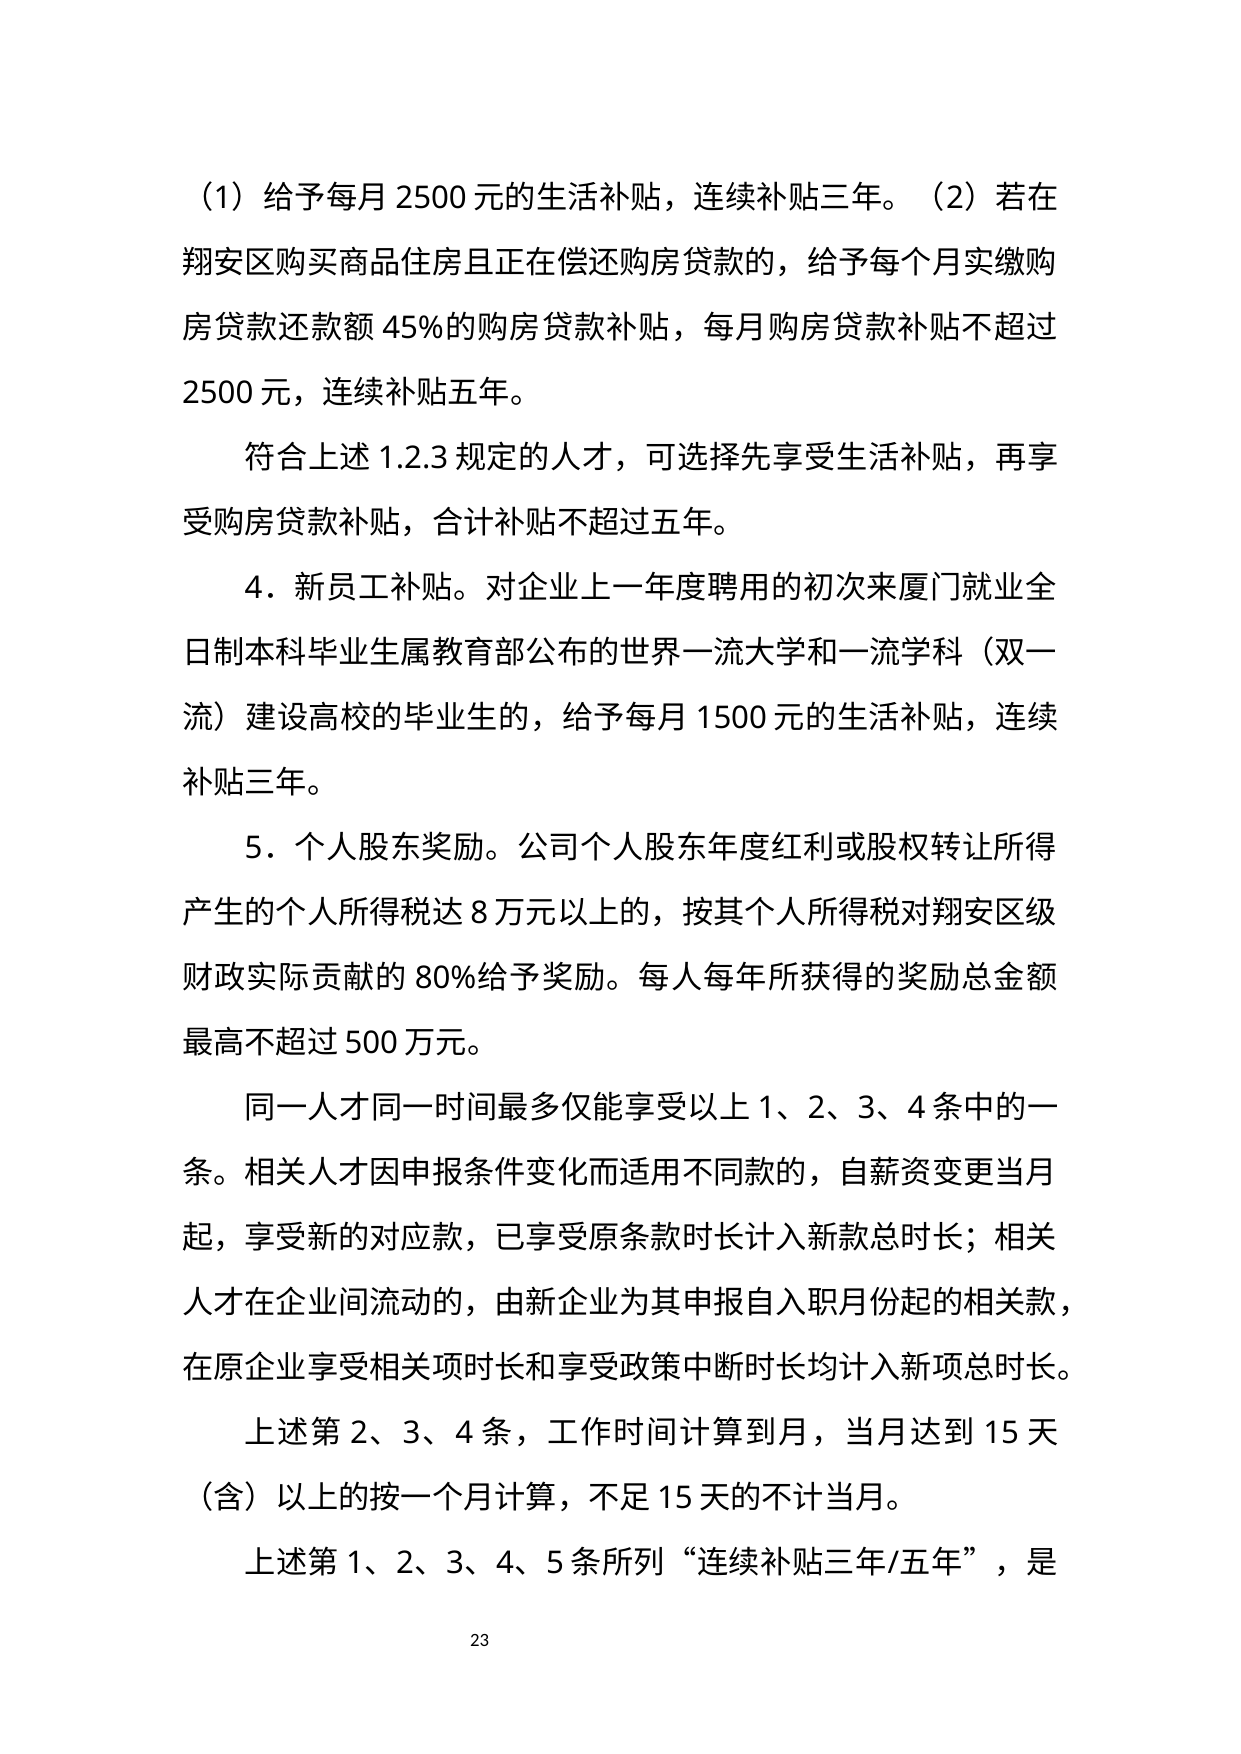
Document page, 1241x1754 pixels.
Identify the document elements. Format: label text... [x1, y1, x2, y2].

text 4．新员工补贴。对企业上一年度聘用的初次来厦门就业全日制本科毕业生属教育部公布的世界一流大学和一流学科（双一流）建设高校的毕业生的，给予每月1500元的生活补贴，连续补贴三年。 [182, 552, 1058, 812]
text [182, 1527, 1058, 1592]
text 5．个人股东奖励。公司个人股东年度红利或股权转让所得产生的个人所得税达8万元以上的，按其个人所得税对翔安区级财政实际贡献的80%给予奖励。每人每年所获得的奖励总金额最高不超过500万元。 [182, 812, 1058, 1072]
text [182, 162, 1058, 422]
text 同一人才同一时间最多仅能享受以上1、2、3、4条中的一条。相关人才因申报条件变化而适用不同款的，自薪资变更当月起，享受新的对应款，已享受原条款时长计入新款总时长；相关人才在企业间流动的，由新企业为其申报自入职月份起的相关款，在原企业享受相关项时长和享受政策中断时长均计入新项总时长。 [182, 1072, 1058, 1397]
text 符合上述1.2.3规定的人才，可选择先享受生活补贴，再享受购房贷款补贴，合计补贴不超过五年。 [182, 422, 1058, 552]
text 上述第2、3、4条，工作时间计算到月，当月达到15天（含）以上的按一个月计算，不足15天的不计当月。 [182, 1397, 1058, 1527]
